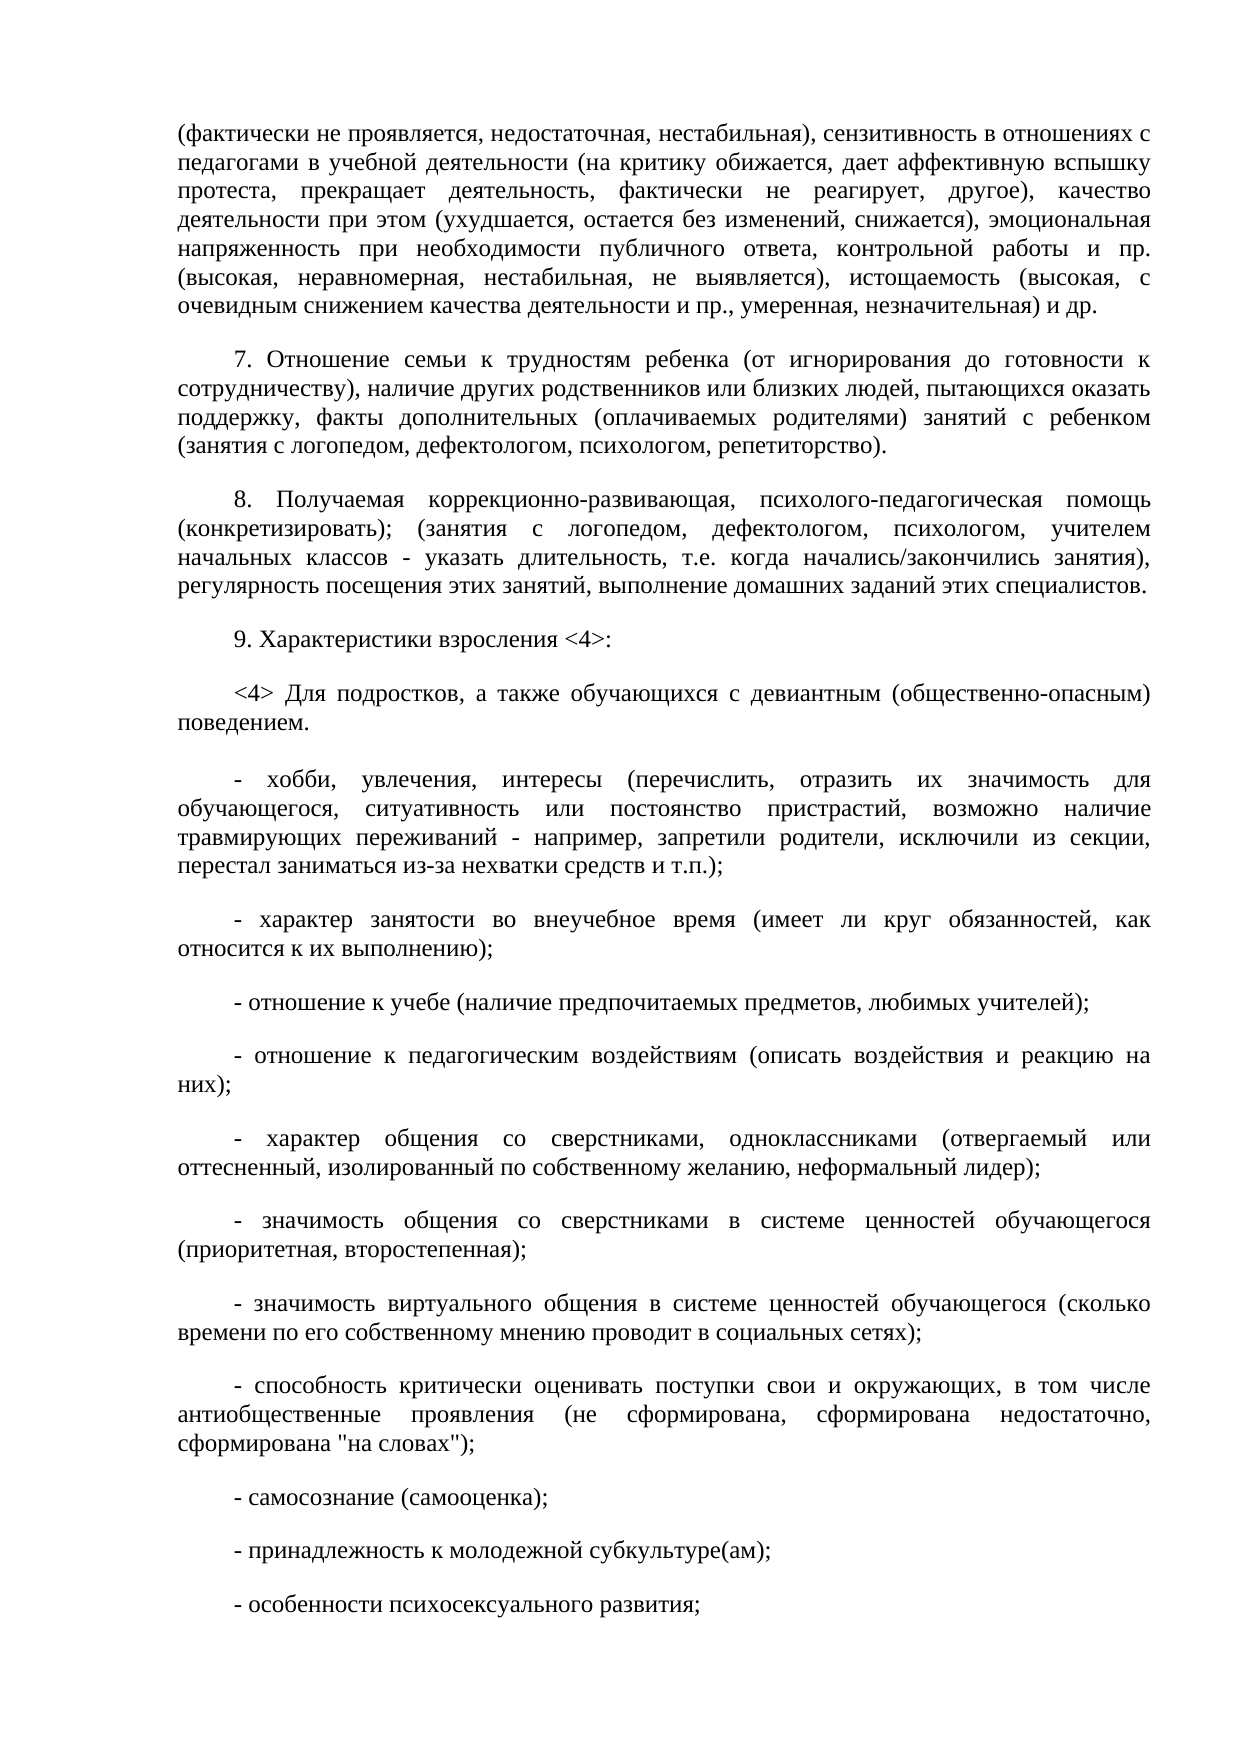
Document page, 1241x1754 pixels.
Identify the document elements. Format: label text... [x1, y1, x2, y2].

text - самосознание (самооценка); [177, 1482, 1152, 1511]
text 7. Отношение семьи к трудностям ребенка (от игнорирования до готовности к сотрудничеству), наличие других родственников или близких людей, пытающихся оказать поддержку, факты дополнительных (оплачиваемых родителями) занятий с ребенком (занятия с логопедом, дефектологом, психологом, репетиторство). [177, 344, 1152, 459]
text - значимость виртуального общения в системе ценностей обучающегося (сколько времени по его собственному мнению проводит в социальных сетях); [177, 1288, 1152, 1346]
text - характер занятости во внеучебное время (имеет ли круг обязанностей, как относится к их выполнению); [177, 904, 1152, 962]
text - способность критически оценивать поступки свои и окружающих, в том числе антиобщественные проявления (не сформирована, сформирована недостаточно, сформирована "на словах"); [177, 1371, 1152, 1457]
text 9. Характеристики взросления <4>: [177, 624, 1152, 653]
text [177, 118, 1152, 319]
text <4> Для подростков, а также обучающихся с девиантным (общественно-опасным) поведением. [177, 678, 1152, 736]
text - значимость общения со сверстниками в системе ценностей обучающегося (приоритетная, второстепенная); [177, 1206, 1152, 1263]
text - хобби, увлечения, интересы (перечислить, отразить их значимость для обучающегося, ситуативность или постоянство пристрастий, возможно наличие травмирующих переживаний - например, запретили родители, исключили из секции, перестал заниматься из-за нехватки средств и т.п.); [177, 764, 1152, 879]
text - принадлежность к молодежной субкультуре(ам); [177, 1536, 1152, 1564]
text - характер общения со сверстниками, одноклассниками (отвергаемый или оттесненный, изолированный по собственному желанию, неформальный лидер); [177, 1123, 1152, 1181]
text 8. Получаемая коррекционно-развивающая, психолого-педагогическая помощь (конкретизировать); (занятия с логопедом, дефектологом, психологом, учителем начальных классов - указать длительность, т.е. когда начались/закончились занятия), регулярность посещения этих занятий, выполнение домашних заданий этих специалистов. [177, 484, 1152, 599]
text - отношение к учебе (наличие предпочитаемых предметов, любимых учителей); [177, 987, 1152, 1016]
text - отношение к педагогическим воздействиям (описать воздействия и реакцию на них); [177, 1041, 1152, 1098]
text - особенности психосексуального развития; [177, 1589, 1152, 1618]
